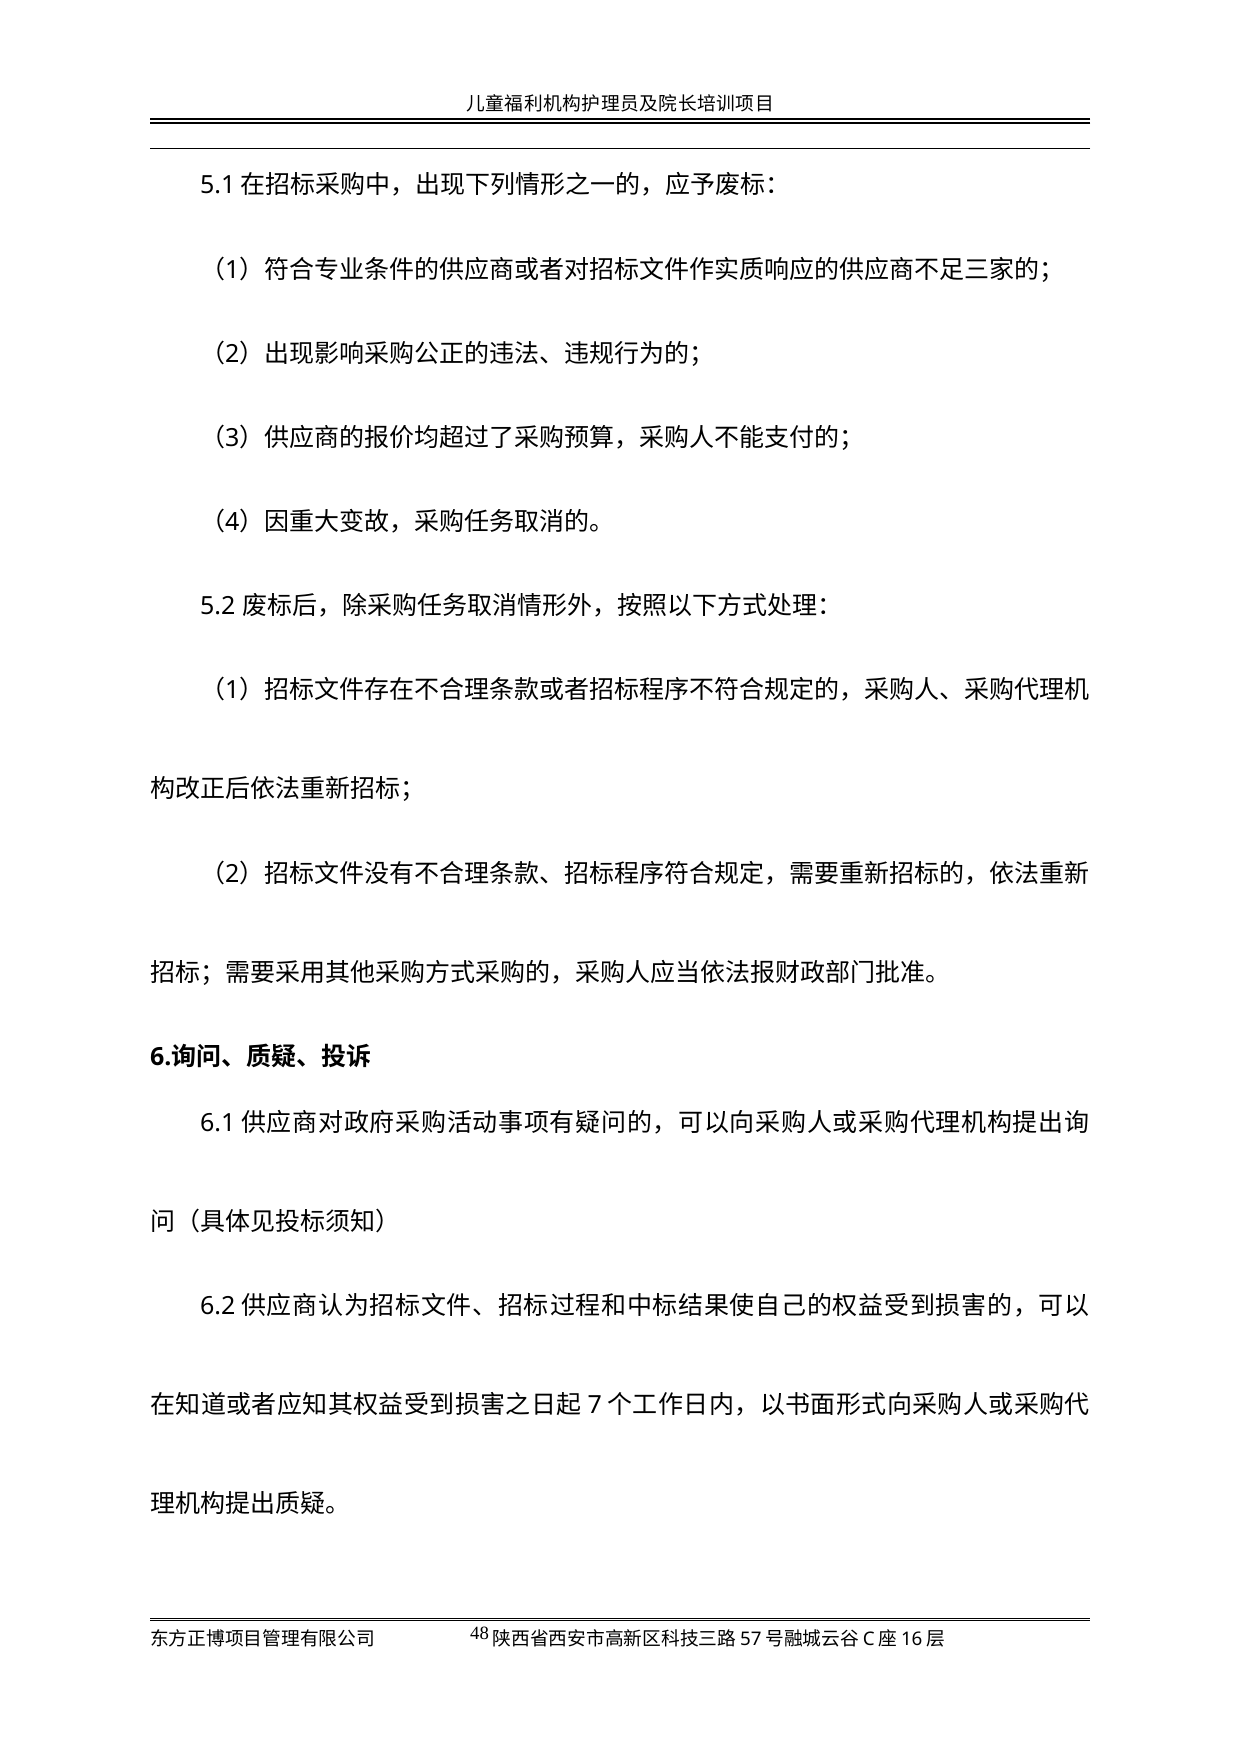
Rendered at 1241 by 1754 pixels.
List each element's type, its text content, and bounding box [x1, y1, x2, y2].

text 5.2 废标后，除采购任务取消情形外，按照以下方式处理： [150, 571, 1090, 637]
text 6.1供应商对政府采购活动事项有疑问的，可以向采购人或采购代理机构提出询问（具体见投标须知） [150, 1087, 1090, 1253]
text （1）招标文件存在不合理条款或者招标程序不符合规定的，采购人、采购代理机构改正后依法重新招标； [150, 655, 1090, 820]
text 5.1在招标采购中，出现下列情形之一的，应予废标： [150, 150, 1090, 216]
text （2）出现影响采购公正的违法、违规行为的； [150, 318, 1090, 384]
text （1）符合专业条件的供应商或者对招标文件作实质响应的供应商不足三家的； [150, 234, 1090, 300]
text （3）供应商的报价均超过了采购预算，采购人不能支付的； [150, 402, 1090, 468]
text （2）招标文件没有不合理条款、招标程序符合规定，需要重新招标的，依法重新招标；需要采用其他采购方式采购的，采购人应当依法报财政部门批准。 [150, 838, 1090, 1003]
text 6.询问、质疑、投诉 [150, 1021, 1090, 1087]
text （4）因重大变故，采购任务取消的。 [150, 487, 1090, 553]
text 6.2供应商认为招标文件、招标过程和中标结果使自己的权益受到损害的，可以在知道或者应知其权益受到损害之日起7个工作日内，以书面形式向采购人或采购代理机构提出质疑。 [150, 1271, 1090, 1535]
